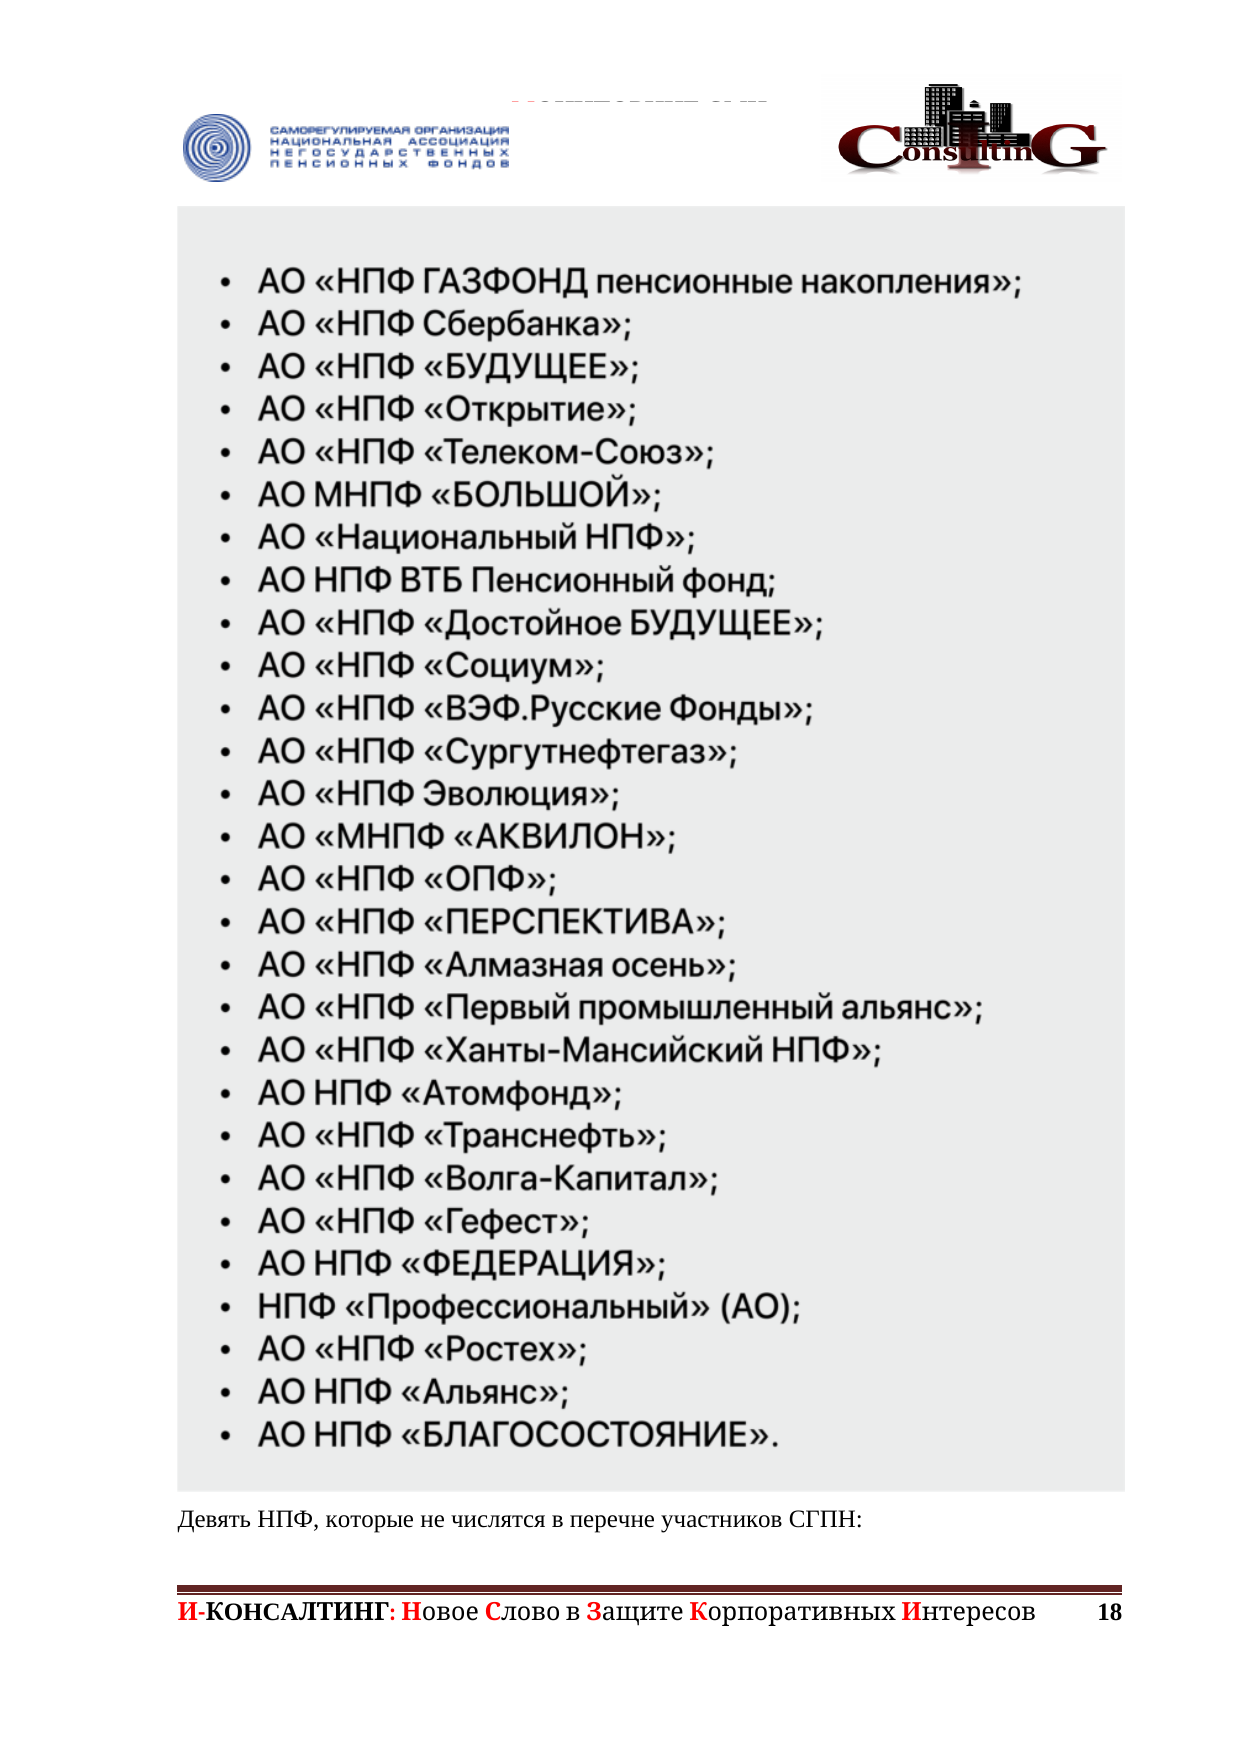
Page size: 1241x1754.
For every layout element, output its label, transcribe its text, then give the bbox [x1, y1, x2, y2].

picture [177, 206, 1125, 1492]
text Девять НПФ, которые не числятся в перечне участников СГПН: [177, 1504, 1122, 1532]
picture [821, 73, 1122, 182]
picture [183, 114, 509, 182]
